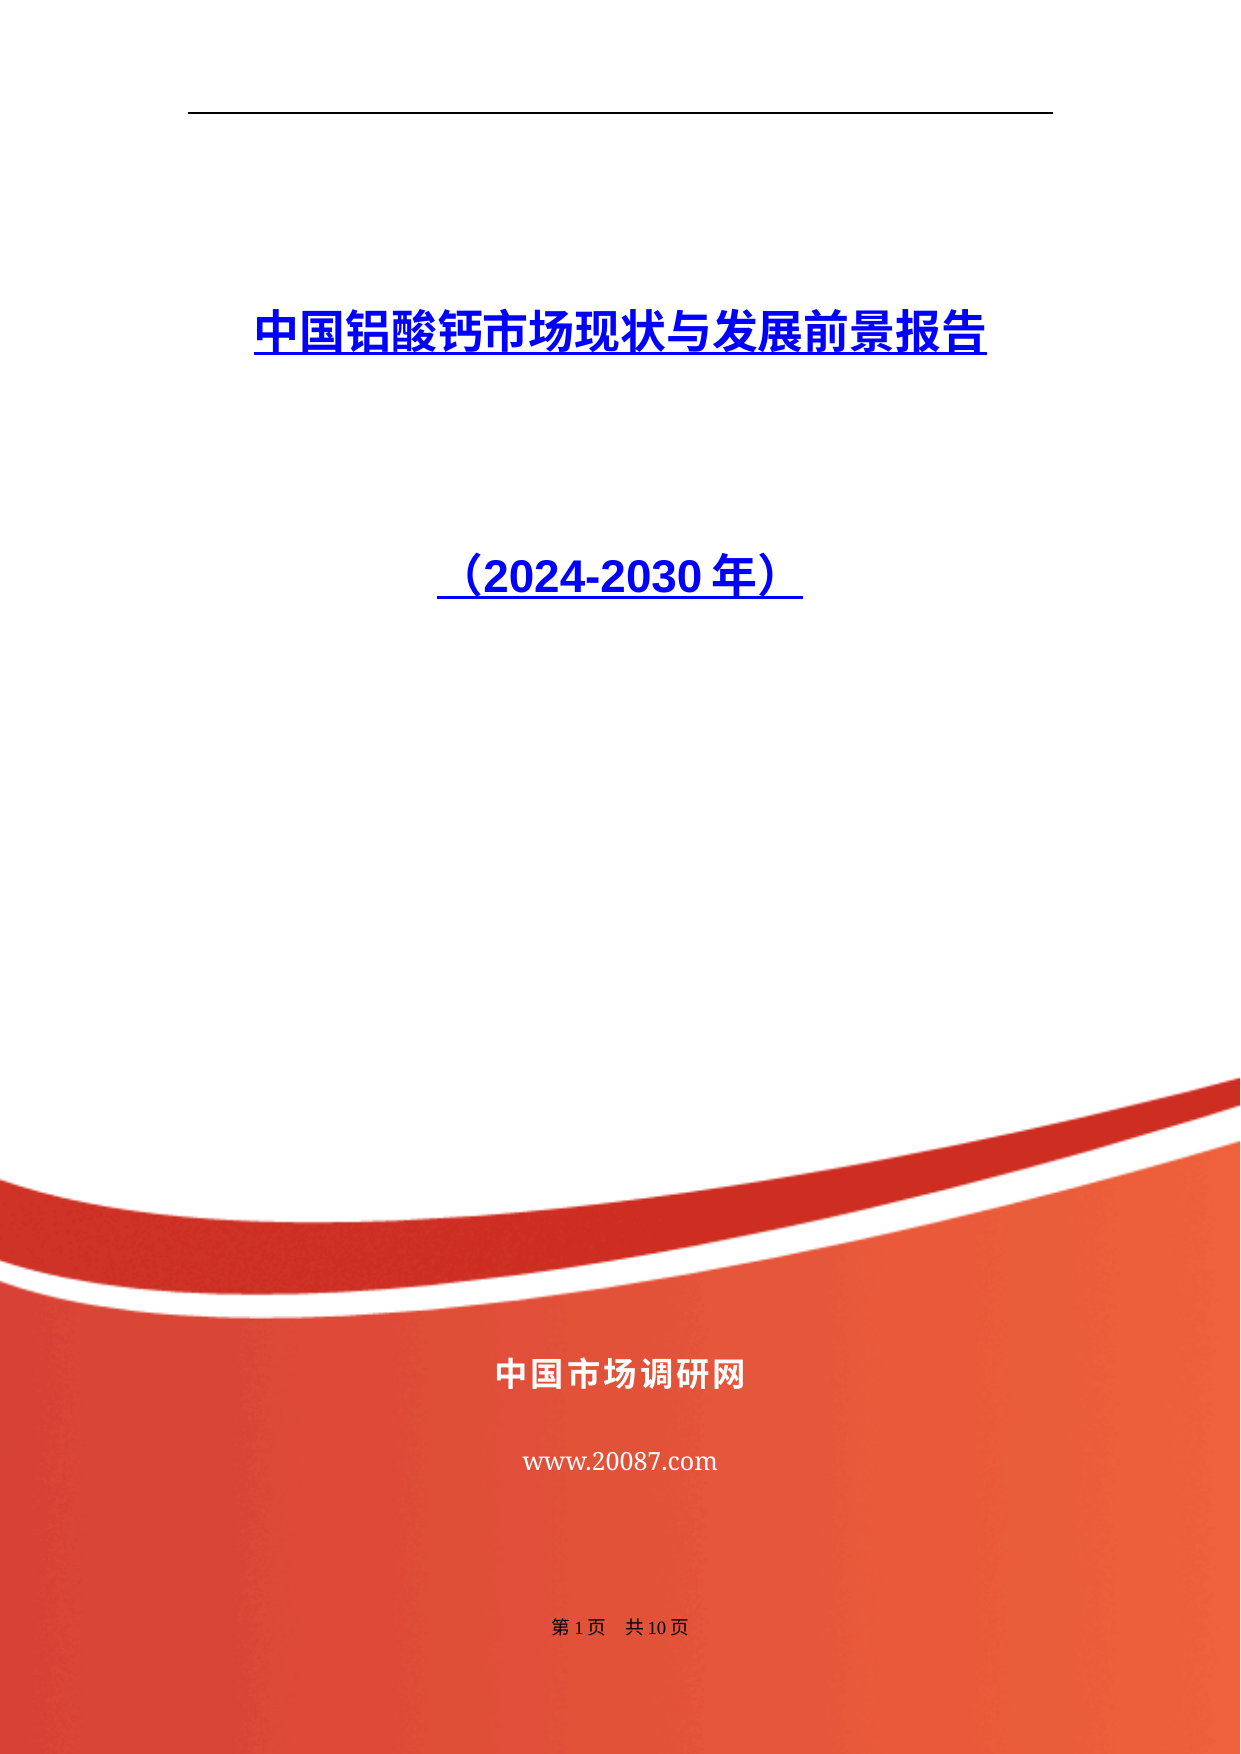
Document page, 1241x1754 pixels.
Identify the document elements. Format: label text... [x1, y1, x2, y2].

table_header 中国铝酸钙市场现状与发展前景报告（2024-2030年） [188, 207, 1053, 773]
subtitle 中国市场调研网 [187, 1339, 1053, 1404]
text www.20087.com [187, 1428, 1053, 1493]
picture [0, 1006, 1241, 1754]
